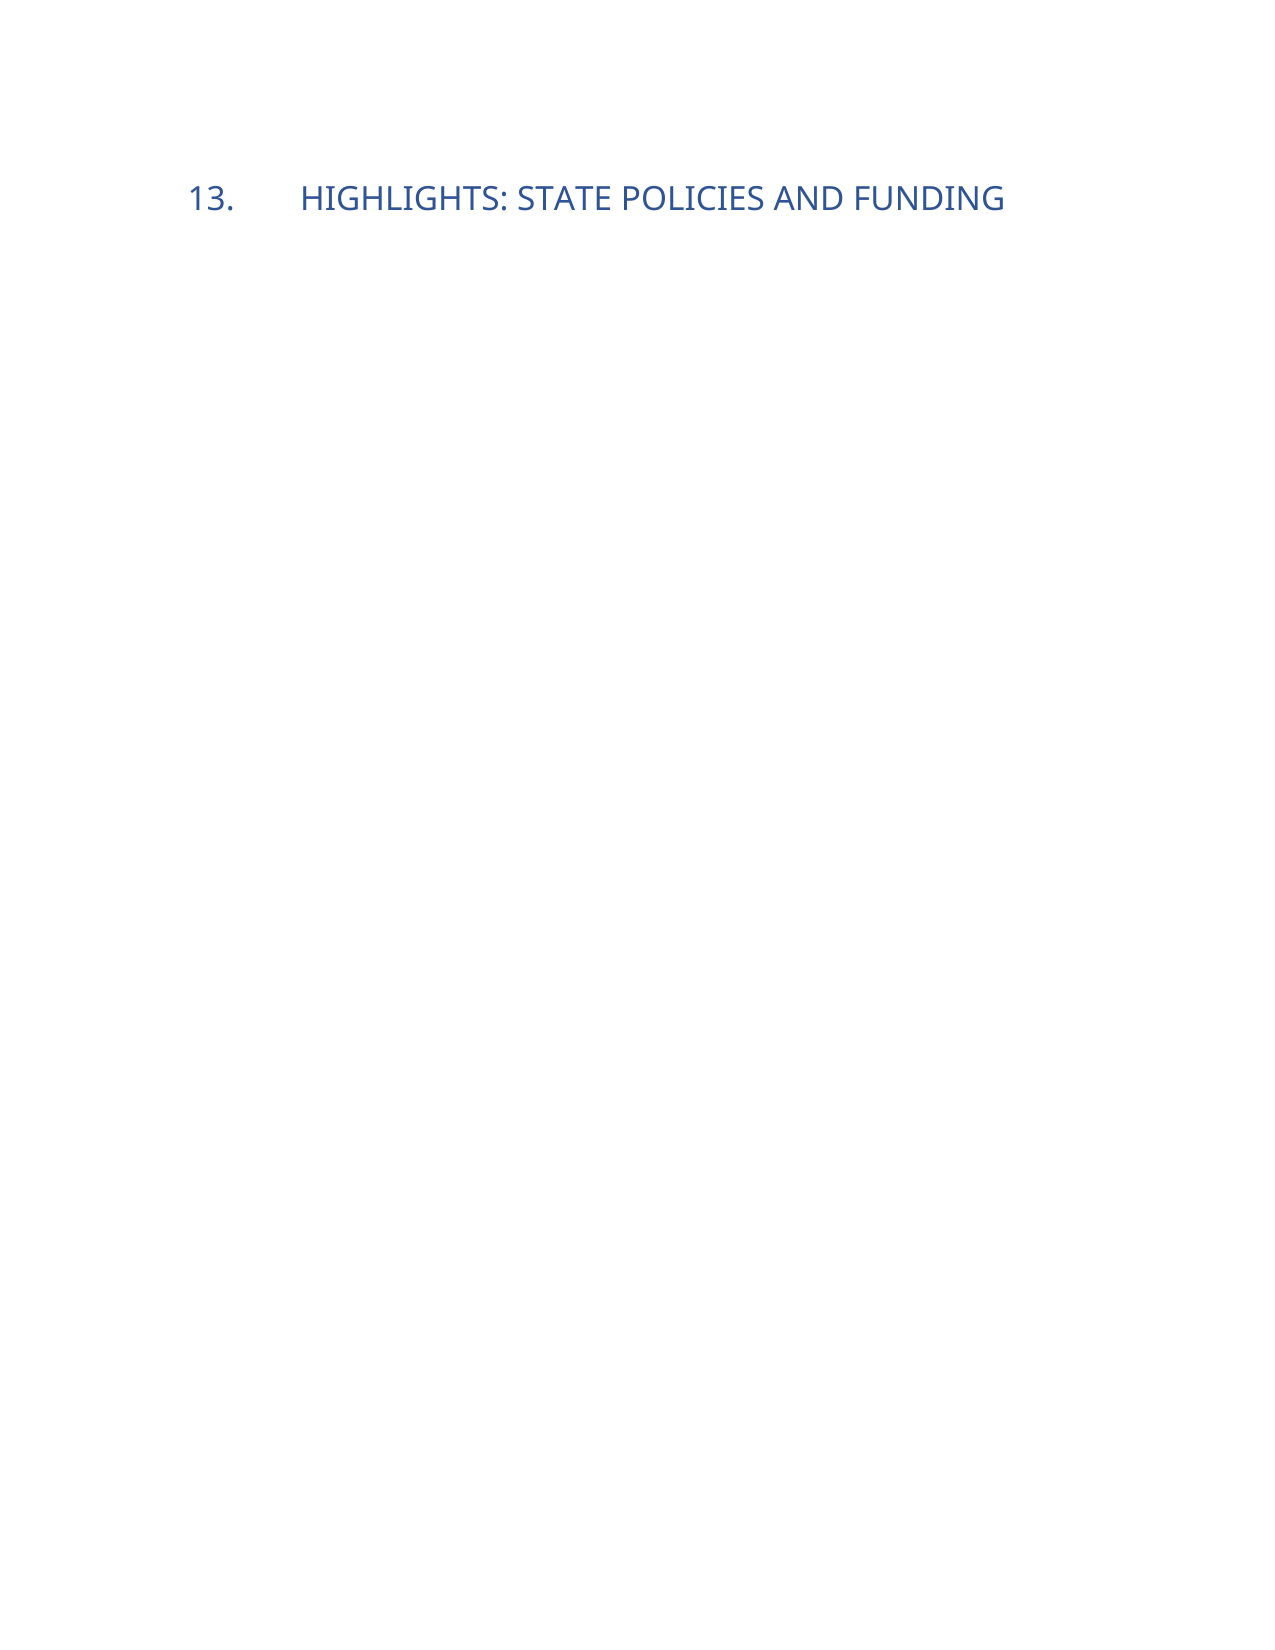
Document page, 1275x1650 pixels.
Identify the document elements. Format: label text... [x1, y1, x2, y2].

subtitle HIGHLIGHTS: STATE POLICIES AND FUNDING [187, 175, 1125, 220]
